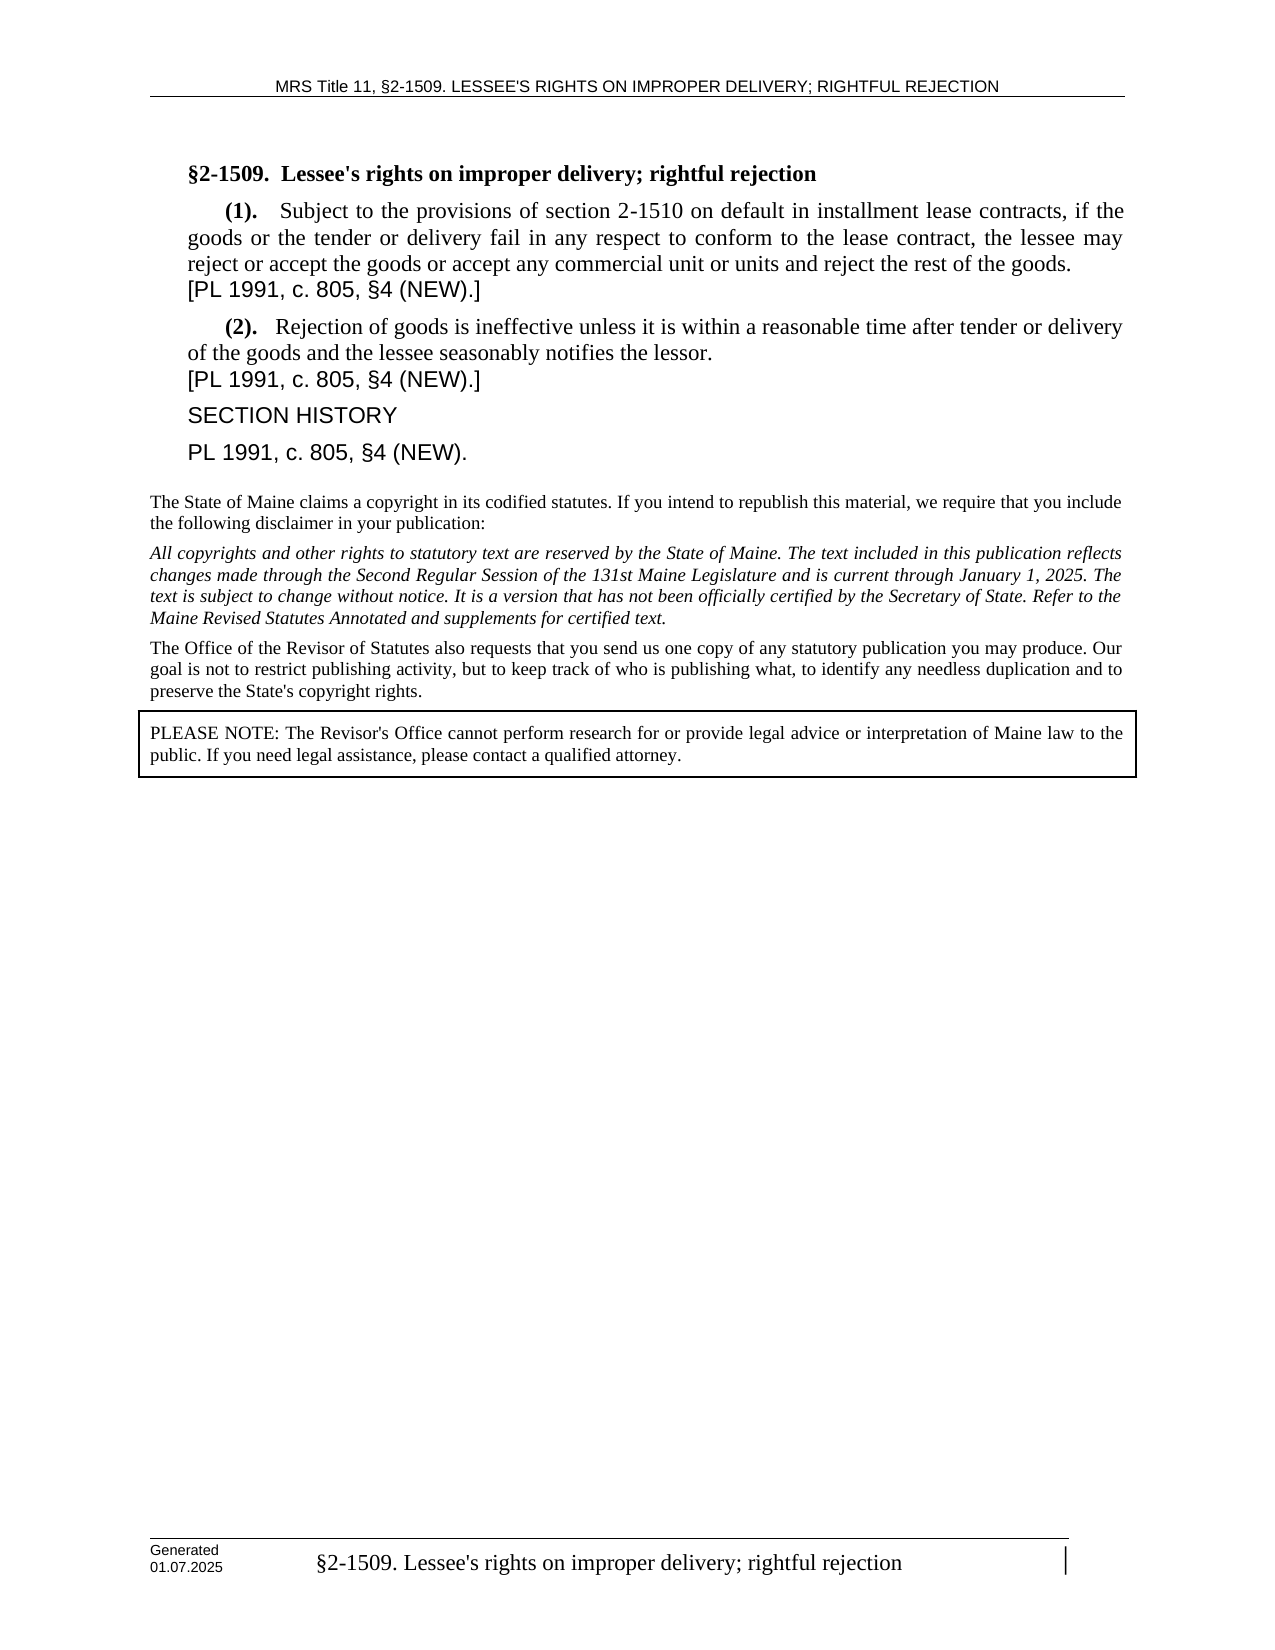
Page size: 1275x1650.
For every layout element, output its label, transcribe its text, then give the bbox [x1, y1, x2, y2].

text All copyrights and other rights to statutory text are reserved by the State of Maine. The text included in this publication reflects changes made through the Second Regular Session of the 131st Maine Legislature and is current through January 1, 2025 . The text is subject to change without notice. It is a version that has not been officially certified by the Secretary of State. Refer to the Maine Revised Statutes Annotated and supplements for certified text. [150, 542, 1125, 628]
text SECTION HISTORY [187, 402, 1125, 429]
text PLEASE NOTE: The Revisor's Office cannot perform research for or provide legal advice or interpretation of Maine law to the public. If you need legal assistance, please contact a qualified attorney. [140, 712, 1135, 776]
text PL 1991, c. 805, §4 (NEW). [187, 439, 1125, 466]
text (1). Subject to the provisions of section 2‑1510 on default in installment lease contracts, if the goods or the tender or delivery fail in any respect to conform to the lease contract, the lessee may reject or accept the goods or accept any commercial unit or units and reject the rest of the goods. [187, 197, 1125, 276]
text §2-1509. Lessee's rights on improper delivery; rightful rejection [187, 160, 1125, 187]
text The State of Maine claims a copyright in its codified statutes. If you intend to republish this material, we require that you include the following disclaimer in your publication: [150, 491, 1125, 534]
text [PL 1991, c. 805, §4 (NEW).] [187, 366, 1125, 392]
text [PL 1991, c. 805, §4 (NEW).] [187, 276, 1125, 303]
text The Office of the Revisor of Statutes also requests that you send us one copy of any statutory publication you may produce. Our goal is not to restrict publishing activity, but to keep track of who is publishing what, to identify any needless duplication and to preserve the State's copyright rights. [150, 637, 1125, 701]
text (2). Rejection of goods is ineffective unless it is within a reasonable time after tender or delivery of the goods and the lessee seasonably notifies the lessor. [187, 313, 1125, 366]
